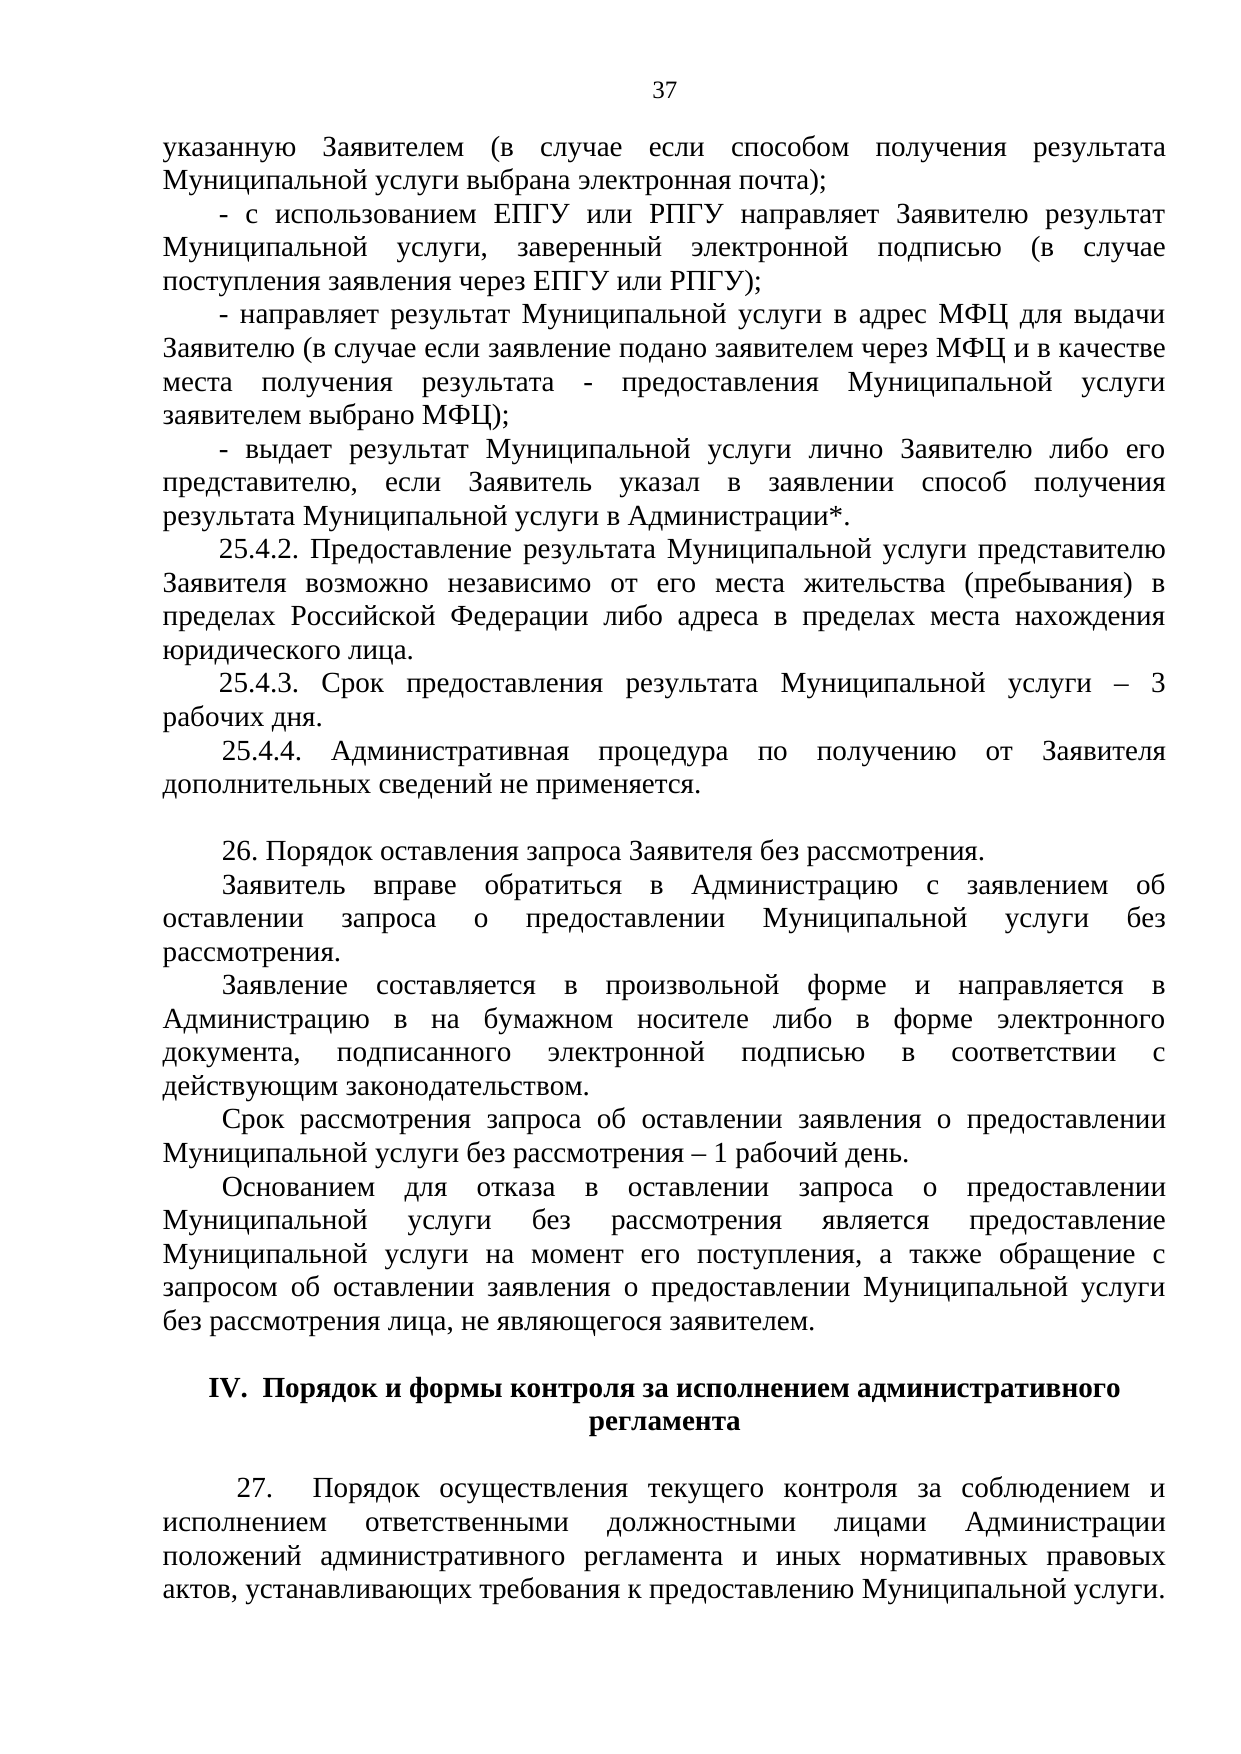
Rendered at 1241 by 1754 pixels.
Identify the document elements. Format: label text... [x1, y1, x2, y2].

text Заявление составляется в произвольной форме и направляется в Администрацию в на бумажном носителе либо в форме электронного документа, подписанного электронной подписью в соответствии с действующим законодательством. [162, 967, 1167, 1102]
text - с использованием ЕПГУ или РПГУ направляет Заявителю результат Муниципальной услуги, заверенный электронной подписью (в случае поступления заявления через ЕПГУ или РПГУ); [162, 196, 1167, 297]
text Срок рассмотрения запроса об оставлении заявления о предоставлении Муниципальной услуги без рассмотрения – 1 рабочий день. [162, 1102, 1167, 1169]
text Основанием для отказа в оставлении запроса о предоставлении Муниципальной услуги без рассмотрения является предоставление Муниципальной услуги на момент его поступления, а также обращение с запросом об оставлении заявления о предоставлении Муниципальной услуги без рассмотрения лица, не являющегося заявителем. [162, 1169, 1167, 1336]
text 25.4.3. Срок предоставления результата Муниципальной услуги – 3 рабочих дня. [162, 666, 1167, 733]
text - выдает результат Муниципальной услуги лично Заявителю либо его представителю, если Заявитель указал в заявлении способ получения результата Муниципальной услуги в Администрации*. [162, 431, 1167, 531]
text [162, 129, 1167, 196]
text IV. Порядок и формы контроля за исполнением административного регламента [162, 1370, 1167, 1437]
text Заявитель вправе обратиться в Администрацию с заявлением об оставлении запроса о предоставлении Муниципальной услуги без рассмотрения. [162, 867, 1167, 967]
text 26. Порядок оставления запроса Заявителя без рассмотрения. [162, 833, 1167, 867]
text - направляет результат Муниципальной услуги в адрес МФЦ для выдачи Заявителю (в случае если заявление подано заявителем через МФЦ и в качестве места получения результата - предоставления Муниципальной услуги заявителем выбрано МФЦ); [162, 297, 1167, 431]
text 25.4.4. Административная процедура по получению от Заявителя дополнительных сведений не применяется. [162, 733, 1167, 800]
text 25.4.2. Предоставление результата Муниципальной услуги представителю Заявителя возможно независимо от его места жительства (пребывания) в пределах Российской Федерации либо адреса в пределах места нахождения юридического лица. [162, 531, 1167, 666]
text 27. Порядок осуществления текущего контроля за соблюдением и исполнением ответственными должностными лицами Администрации положений административного регламента и иных нормативных правовых актов, устанавливающих требования к предоставлению Муниципальной услуги. [162, 1471, 1167, 1605]
